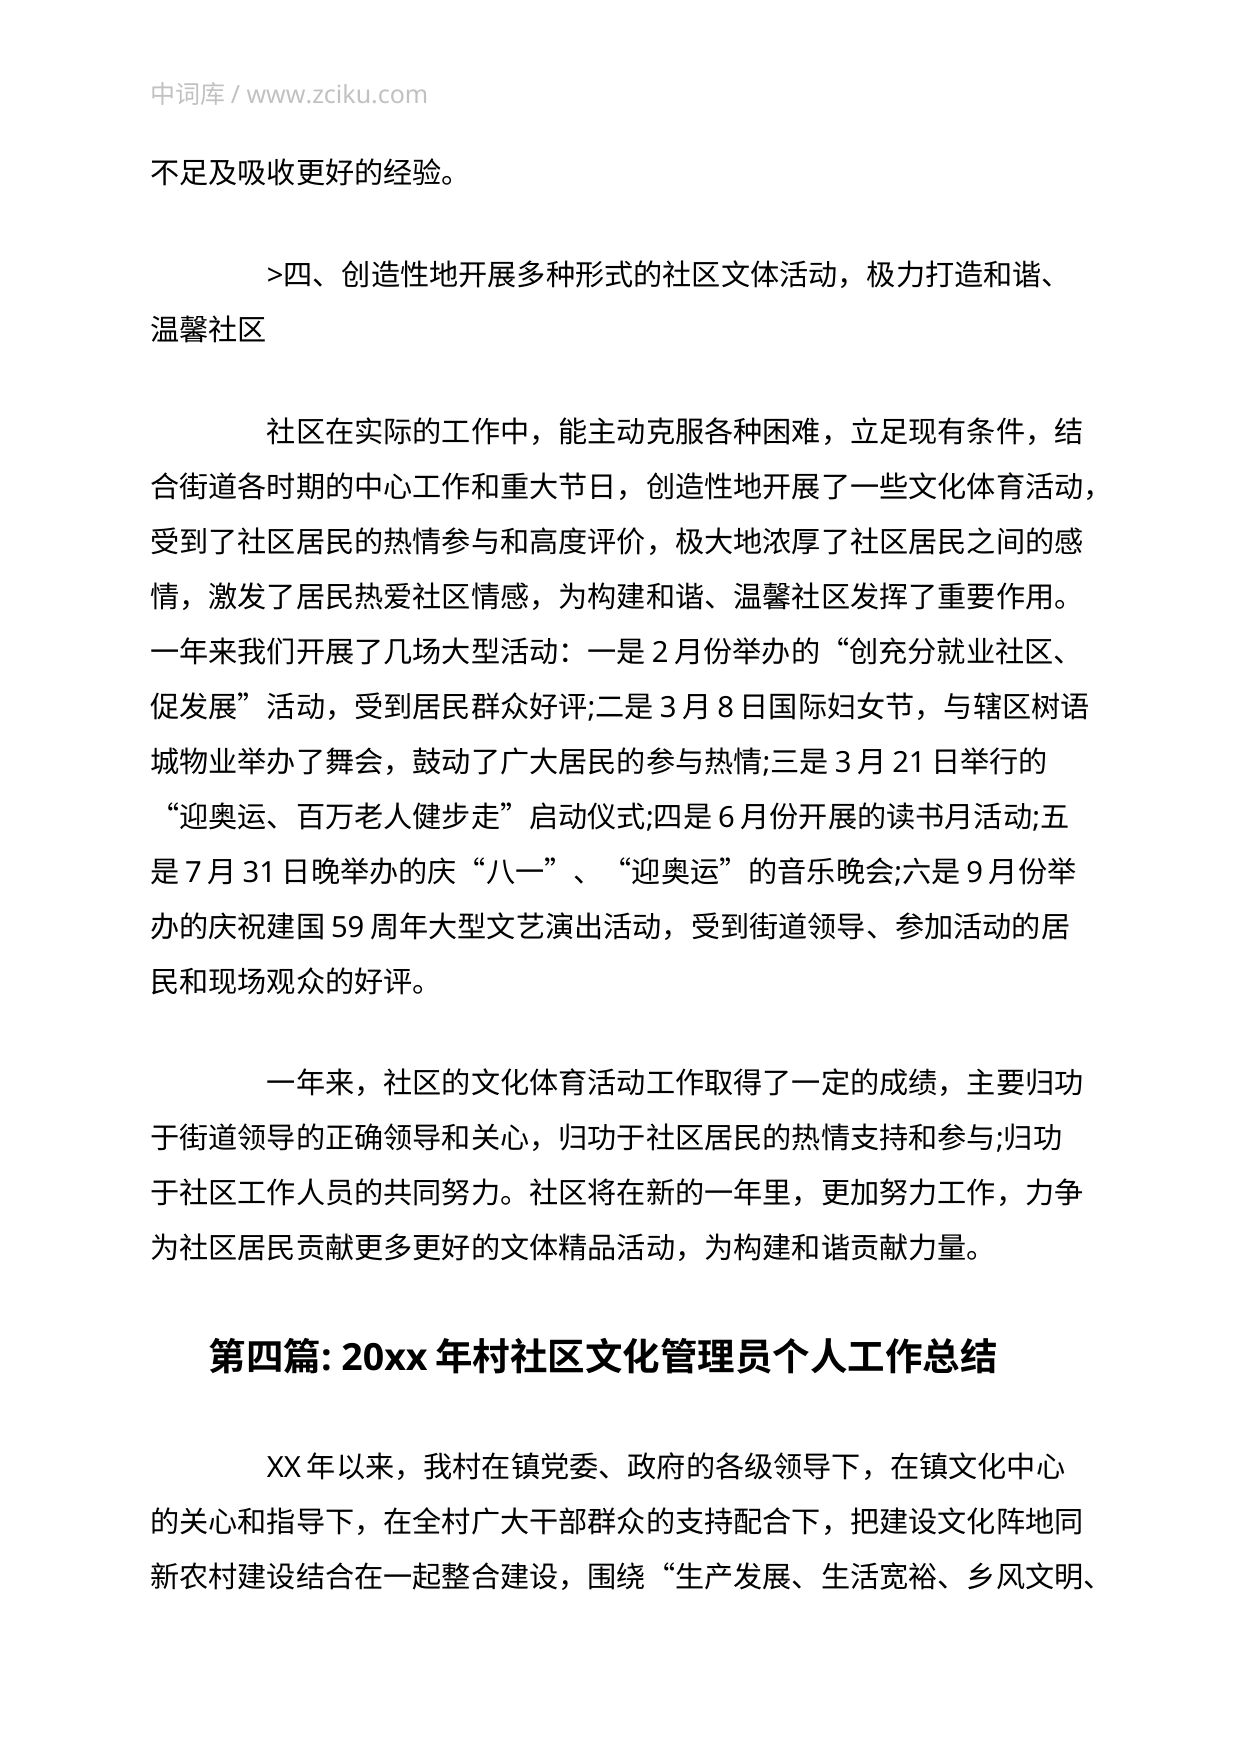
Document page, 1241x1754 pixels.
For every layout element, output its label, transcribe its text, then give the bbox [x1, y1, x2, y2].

text 一年来，社区的文化体育活动工作取得了一定的成绩，主要归功于街道领导的正确领导和关心，归功于社区居民的热情支持和参与;归功于社区工作人员的共同努力。社区将在新的一年里，更加努力工作，力争为社区居民贡献更多更好的文体精品活动，为构建和谐贡献力量。 [150, 1060, 1090, 1267]
text 第四篇: 20xx年村社区文化管理员个人工作总结 [150, 1326, 1090, 1381]
text 社区在实际的工作中，能主动克服各种困难，立足现有条件，结合街道各时期的中心工作和重大节日，创造性地开展了一些文化体育活动，受到了社区居民的热情参与和高度评价，极大地浓厚了社区居民之间的感情，激发了居民热爱社区情感，为构建和谐、温馨社区发挥了重要作用。一年来我们开展了几场大型活动：一是2月份举办的“创充分就业社区、促发展”活动，受到居民群众好评;二是3月8日国际妇女节，与辖区树语城物业举办了舞会，鼓动了广大居民的参与热情;三是3月21日举行的“迎奥运、百万老人健步走”启动仪式;四是6月份开展的读书月活动;五是7月31日晚举办的庆“八一”、“迎奥运”的音乐晚会;六是9月份举办的庆祝建国59周年大型文艺演出活动，受到街道领导、参加活动的居民和现场观众的好评。 [150, 408, 1090, 1000]
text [150, 150, 1090, 192]
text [150, 1444, 1090, 1596]
text >四、创造性地开展多种形式的社区文体活动，极力打造和谐、温馨社区 [150, 252, 1090, 349]
